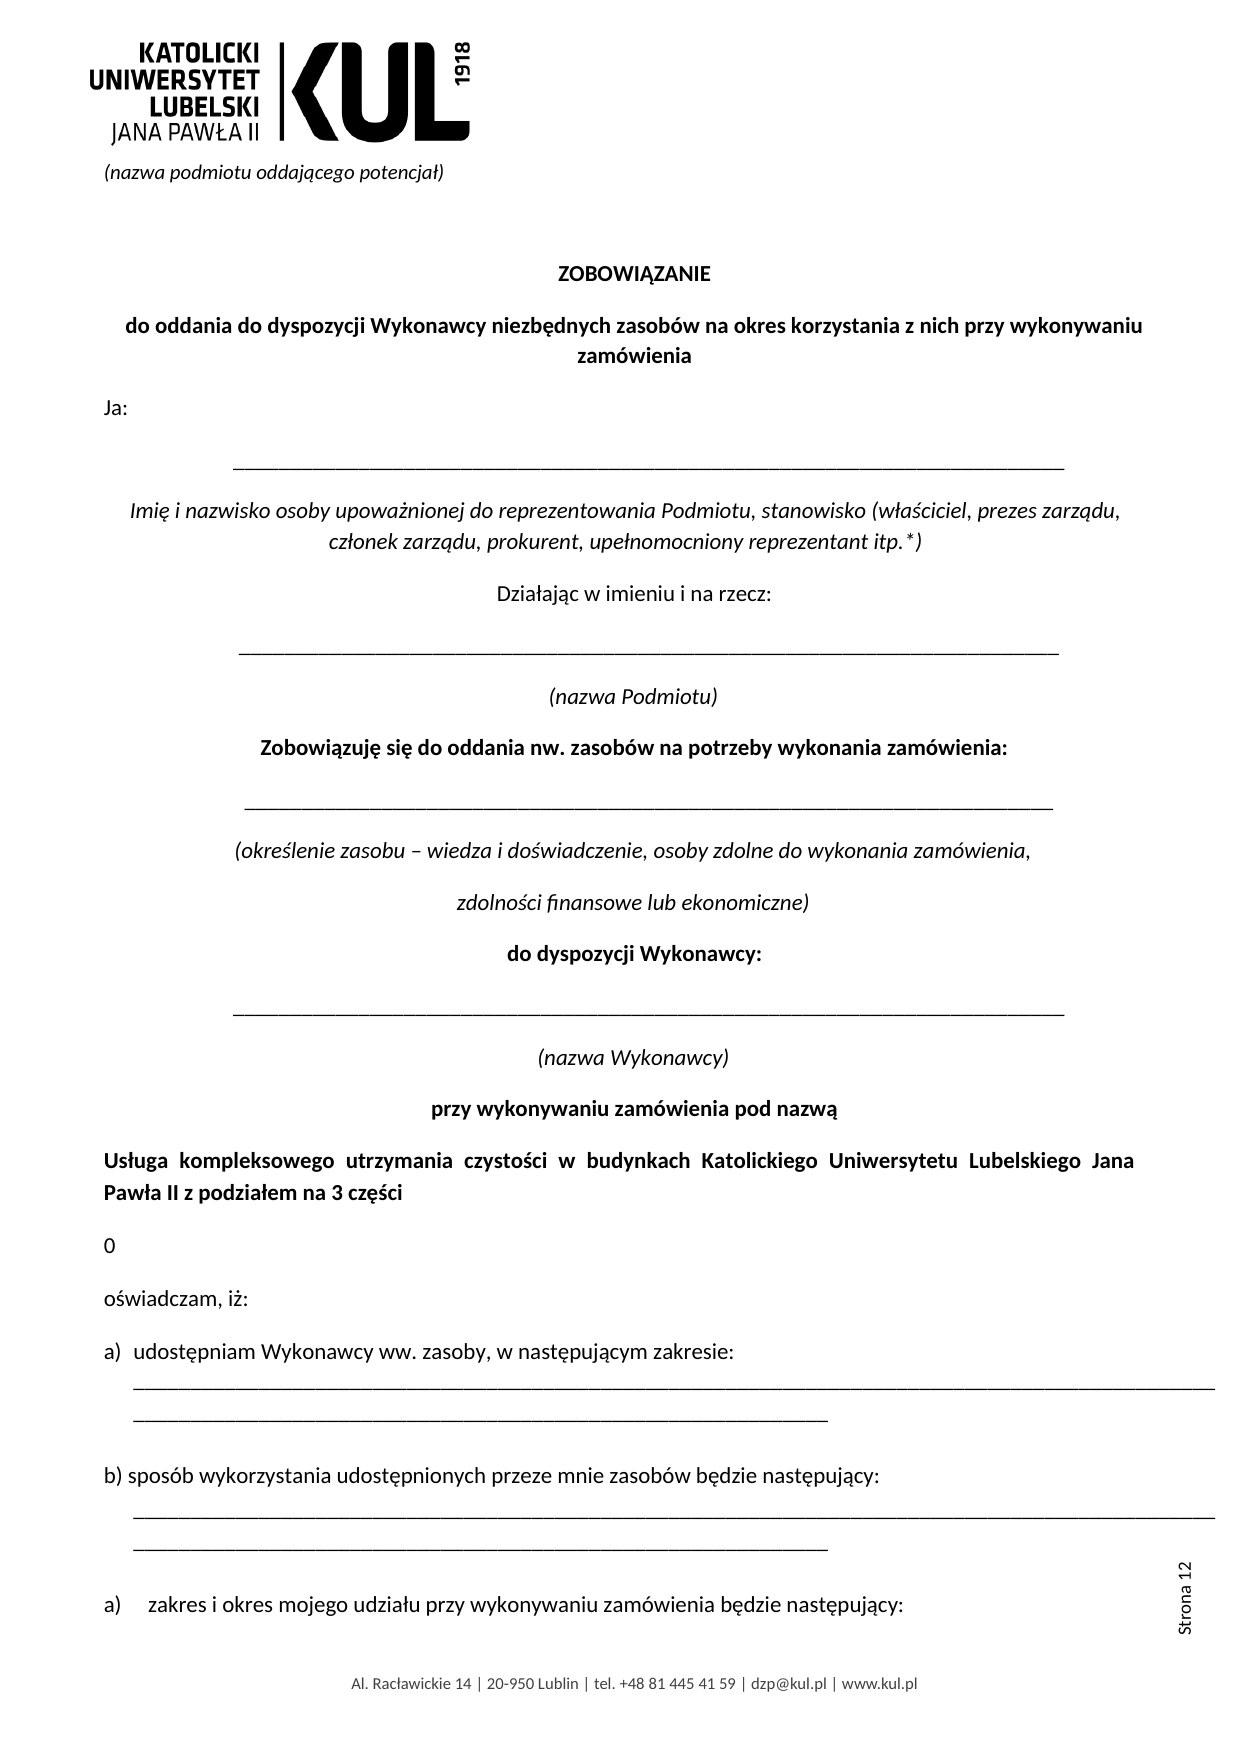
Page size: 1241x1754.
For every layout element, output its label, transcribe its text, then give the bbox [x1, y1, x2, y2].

text b) sposób wykorzystania udostępnionych przeze mnie zasobów będzie następujący: [103, 1462, 1224, 1490]
text _______________________________________________________________________ [103, 785, 1195, 813]
text do oddania do dyspozycji Wykonawcy niezbędnych zasobów na okres korzystania z nich przy wykonywaniu zamówienia [103, 311, 1165, 370]
text (nazwa Wykonawcy) [103, 1043, 1165, 1071]
text ________________________________________________________________________ [103, 630, 1195, 658]
text Imię i nazwisko osoby upoważnionej do reprezentowania Podmiotu, stanowisko (właściciel, prezes zarządu, członek zarządu, prokurent, upełnomocniony reprezentant itp.*) [103, 496, 1151, 555]
text przy wykonywaniu zamówienia pod nazwą [103, 1094, 1165, 1122]
text Ja: [103, 393, 1165, 421]
text 0 [103, 1231, 1136, 1259]
text zdolności finansowe lub ekonomiczne) [103, 888, 1165, 916]
text (nazwa Podmiotu) [103, 682, 1165, 710]
list zakres i okres mojego udziału przy wykonywaniu zamówienia będzie następujący: [103, 1590, 1224, 1618]
text ZOBOWIĄZANIE [103, 259, 1165, 287]
picture [1, 0, 1241, 155]
text _________________________________________________________________________ [103, 445, 1195, 473]
list udostępniam Wykonawcy ww. zasoby, w następującym zakresie: [103, 1337, 1224, 1365]
text do dyspozycji Wykonawcy: [103, 939, 1165, 968]
text Działając w imieniu i na rzecz: [103, 579, 1165, 607]
text (nazwa podmiotu oddającego potencjał) [103, 159, 1165, 184]
text Zobowiązuję się do oddania nw. zasobów na potrzeby wykonania zamówienia: [103, 733, 1165, 761]
text (określenie zasobu – wiedza i doświadczenie, osoby zdolne do wykonania zamówienia, [103, 836, 1165, 864]
text Usługa kompleksowego utrzymania czystości w budynkach Katolickiego Uniwersytetu Lubelskiego Jana Pawła II z podziałem na 3 części [103, 1146, 1136, 1206]
text _________________________________________________________________________ [103, 991, 1195, 1019]
text oświadczam, iż: [103, 1284, 1136, 1312]
